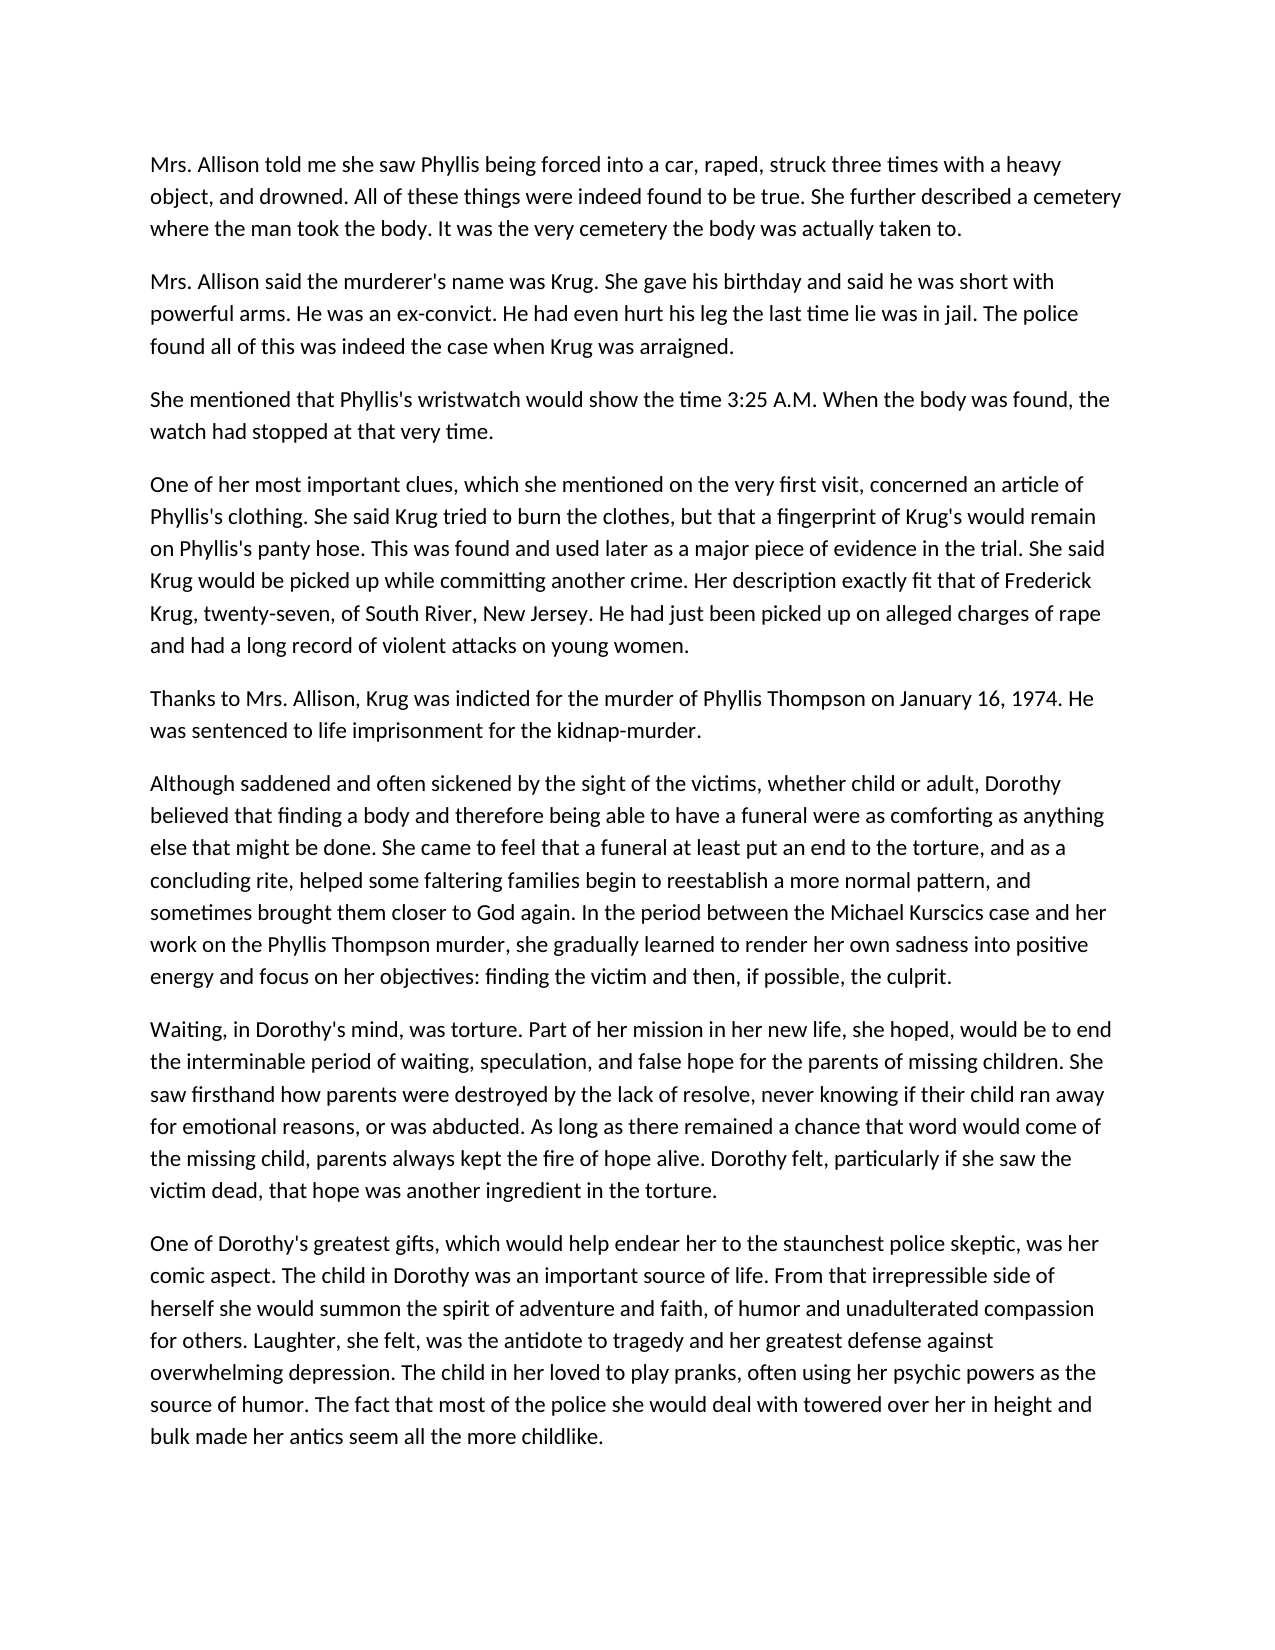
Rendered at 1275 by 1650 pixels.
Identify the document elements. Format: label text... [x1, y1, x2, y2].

text Mrs. Allison told me she saw Phyllis being forced into a car, raped, struck three times with a heavy object, and drowned. All of these things were indeed found to be true. She further described a cemetery where the man took the body. It was the very cemetery the body was actually taken to. [150, 150, 1125, 242]
text Waiting, in Dorothy's mind, was torture. Part of her mission in her new life, she hoped, would be to end the interminable period of waiting, speculation, and false hope for the parents of missing children. She saw firsthand how parents were destroyed by the lack of resolve, never knowing if their child ran away for emotional reasons, or was abducted. As long as there remained a chance that word would come of the missing child, parents always kept the fire of hope alive. Dorothy felt, particularly if she saw the victim dead, that hope was another ingredient in the torture. [150, 1015, 1125, 1204]
text Thanks to Mrs. Allison, Krug was indicted for the murder of Phyllis Thompson on January 16, 1974. He was sentenced to life imprisonment for the kidnap-murder. [150, 684, 1125, 744]
text One of Dorothy's greatest gifts, which would help endear her to the staunchest police skeptic, was her comic aspect. The child in Dorothy was an important source of life. From that irrepressible side of herself she would summon the spirit of adventure and faith, of humor and unadulterated compassion for others. Laughter, she felt, was the antidote to tragedy and her greatest defense against overwhelming depression. The child in her loved to play pranks, often using her psychic powers as the source of humor. The fact that most of the police she would deal with towered over her in height and bulk made her antics seem all the more childlike. [150, 1229, 1125, 1450]
text She mentioned that Phyllis's wristwatch would show the time 3:25 A.M. When the body was found, the watch had stopped at that very time. [150, 385, 1125, 445]
text Mrs. Allison said the murderer's name was Krug. She gave his birthday and said he was short with powerful arms. He was an ex-convict. He had even hurt his leg the last time lie was in jail. The police found all of this was indeed the case when Krug was arraigned. [150, 267, 1125, 360]
text One of her most important clues, which she mentioned on the very first visit, concerned an article of Phyllis's clothing. She said Krug tried to burn the clothes, but that a fingerprint of Krug's would remain on Phyllis's panty hose. This was found and used later as a major piece of evidence in the trial. She said Krug would be picked up while committing another crime. Her description exactly fit that of Frederick Krug, twenty-seven, of South River, New Jersey. He had just been picked up on alleged charges of rape and had a long record of violent attacks on young women. [150, 470, 1125, 659]
text Although saddened and often sickened by the sight of the victims, whether child or adult, Dorothy believed that finding a body and therefore being able to have a funeral were as comforting as anything else that might be done. She came to feel that a funeral at least put an end to the torture, and as a concluding rite, helped some faltering families begin to reestablish a more normal pattern, and sometimes brought them closer to God again. In the period between the Michael Kurscics case and her work on the Phyllis Thompson murder, she gradually learned to render her own sadness into positive energy and focus on her objectives: finding the victim and then, if possible, the culprit. [150, 769, 1125, 990]
